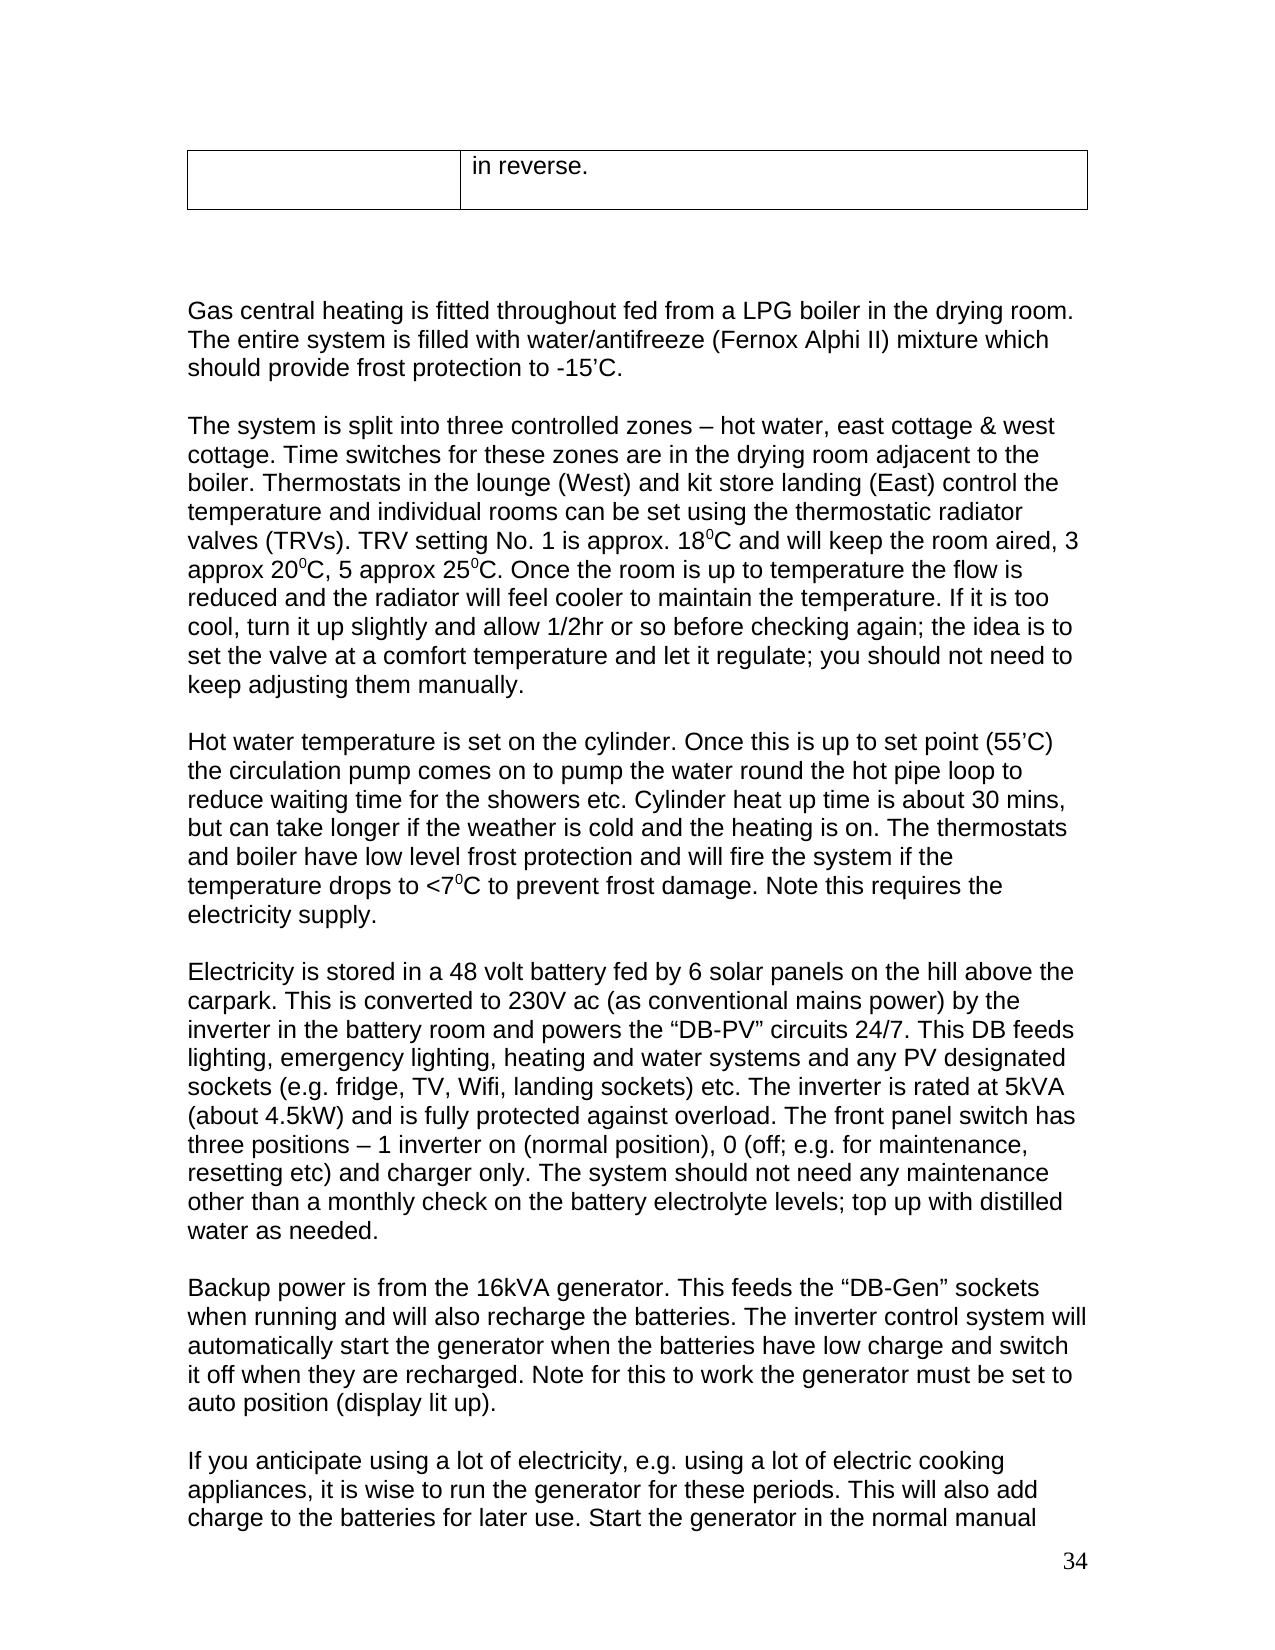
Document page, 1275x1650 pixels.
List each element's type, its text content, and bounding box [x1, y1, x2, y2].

text The system is split into three controlled zones – hot water, east cottage & west cottage. Time switches for these zones are in the drying room adjacent to the boiler. Thermostats in the lounge (West) and kit store landing (East) control the temperature and individual rooms can be set using the thermostatic radiator valves (TRVs). TRV setting No. 1 is approx. 180C and will keep the room aired, 3 approx 200C, 5 approx 250C. Once the room is up to temperature the flow is reduced and the radiator will feel cooler to maintain the temperature. If it is too cool, turn it up slightly and allow 1/2hr or so before checking again; the idea is to set the valve at a comfort temperature and let it regulate; you should not need to keep adjusting them manually. [187, 411, 1088, 698]
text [187, 1446, 1088, 1532]
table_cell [188, 151, 460, 208]
text Electricity is stored in a 48 volt battery fed by 6 solar panels on the hill above the carpark. This is converted to 230V ac (as conventional mains power) by the inverter in the battery room and powers the “DB-PV” circuits 24/7. This DB feeds lighting, emergency lighting, heating and water systems and any PV designated sockets (e.g. fridge, TV, Wifi, landing sockets) etc. The inverter is rated at 5kVA (about 4.5kW) and is fully protected against overload. The front panel switch has three positions – 1 inverter on (normal position), 0 (off; e.g. for maintenance, resetting etc) and charger only. The system should not need any maintenance other than a monthly check on the battery electrolyte levels; top up with distilled water as needed. [187, 957, 1088, 1244]
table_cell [461, 151, 1087, 208]
text Gas central heating is fitted throughout fed from a LPG boiler in the drying room. The entire system is filled with water/antifreeze (Fernox Alphi II) mixture which should provide frost protection to -15’C. [187, 296, 1088, 382]
text Backup power is from the 16kVA generator. This feeds the “DB-Gen” sockets when running and will also recharge the batteries. The inverter control system will automatically start the generator when the batteries have low charge and switch it off when they are recharged. Note for this to work the generator must be set to auto position (display lit up). [187, 1273, 1088, 1417]
text Hot water temperature is set on the cylinder. Once this is up to set point (55’C) the circulation pump comes on to pump the water round the hot pipe loop to reduce waiting time for the showers etc. Cylinder heat up time is about 30 mins, but can take longer if the weather is cold and the heating is on. The thermostats and boiler have low level frost protection and will fire the system if the temperature drops to <70C to prevent frost damage. Note this requires the electricity supply. [187, 727, 1088, 928]
